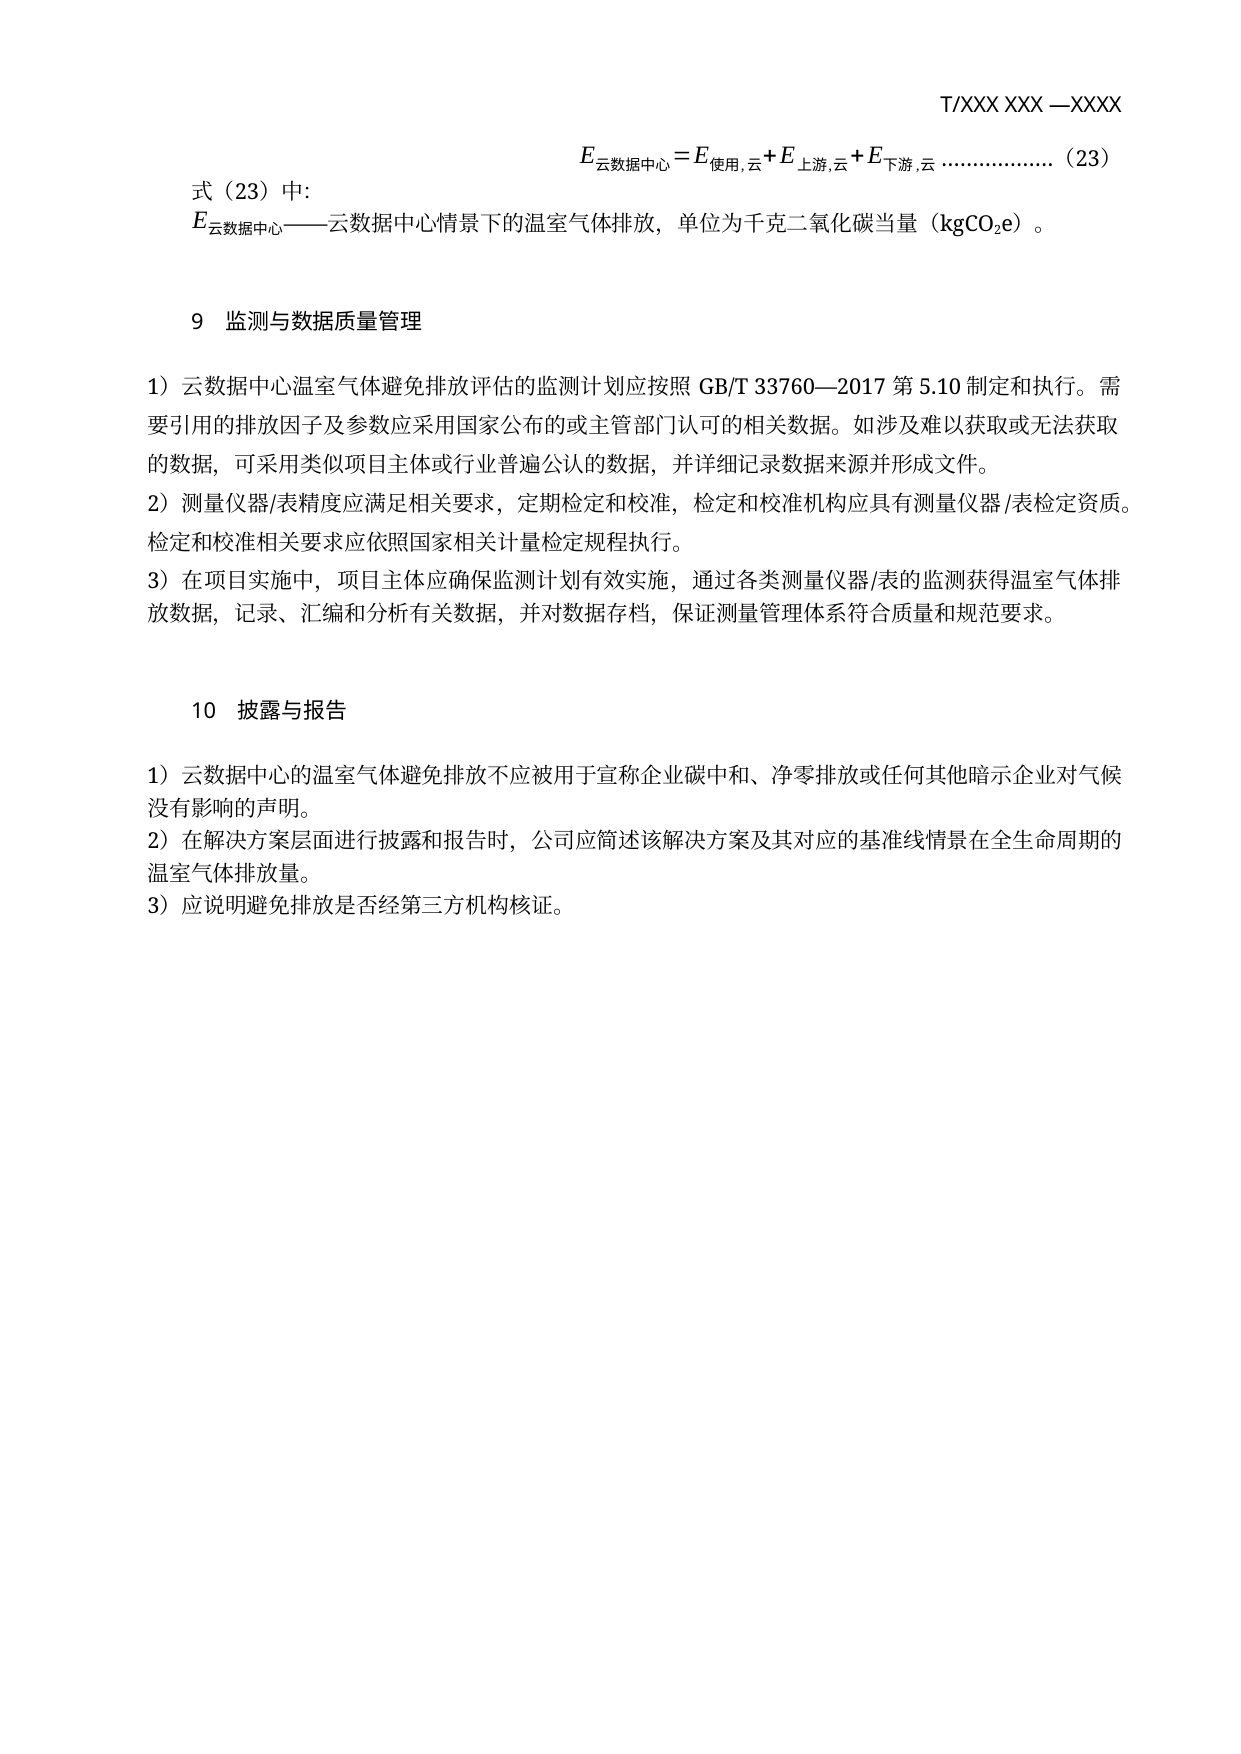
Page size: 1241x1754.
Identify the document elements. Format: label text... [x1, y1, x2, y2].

text ——云数据中心情景下的温室气体排放，单位为千克二氧化碳当量（kgCO2e）。 [147, 206, 1122, 239]
text 披露与报告 [147, 693, 1122, 726]
text ………………（23） [147, 141, 1122, 174]
text 3）应说明避免排放是否经第三方机构核证。 [147, 888, 1122, 921]
text 2）测量仪器/表精度应满足相关要求，定期检定和校准，检定和校准机构应具有测量仪器/表检定资质。检定和校准相关要求应依照国家相关计量检定规程执行。 [147, 485, 1122, 557]
text 监测与数据质量管理 [147, 304, 1122, 336]
text 3）在项目实施中，项目主体应确保监测计划有效实施，通过各类测量仪器/表的监测获得温室气体排放数据，记录、汇编和分析有关数据，并对数据存档，保证测量管理体系符合质量和规范要求。 [147, 563, 1122, 628]
text 1）云数据中心温室气体避免排放评估的监测计划应按照GB/T 33760—2017 第5.10制定和执行。需要引用的排放因子及参数应采用国家公布的或主管部门认可的相关数据。如涉及难以获取或无法获取的数据，可采用类似项目主体或行业普遍公认的数据，并详细记录数据来源并形成文件。 [147, 369, 1122, 479]
text 2）在解决方案层面进行披露和报告时，公司应简述该解决方案及其对应的基准线情景在全生命周期的温室气体排放量。 [147, 823, 1122, 888]
text 式（23）中： [147, 174, 1122, 206]
text 1）云数据中心的温室气体避免排放不应被用于宣称企业碳中和、净零排放或任何其他暗示企业对气候没有影响的声明。 [147, 758, 1122, 823]
